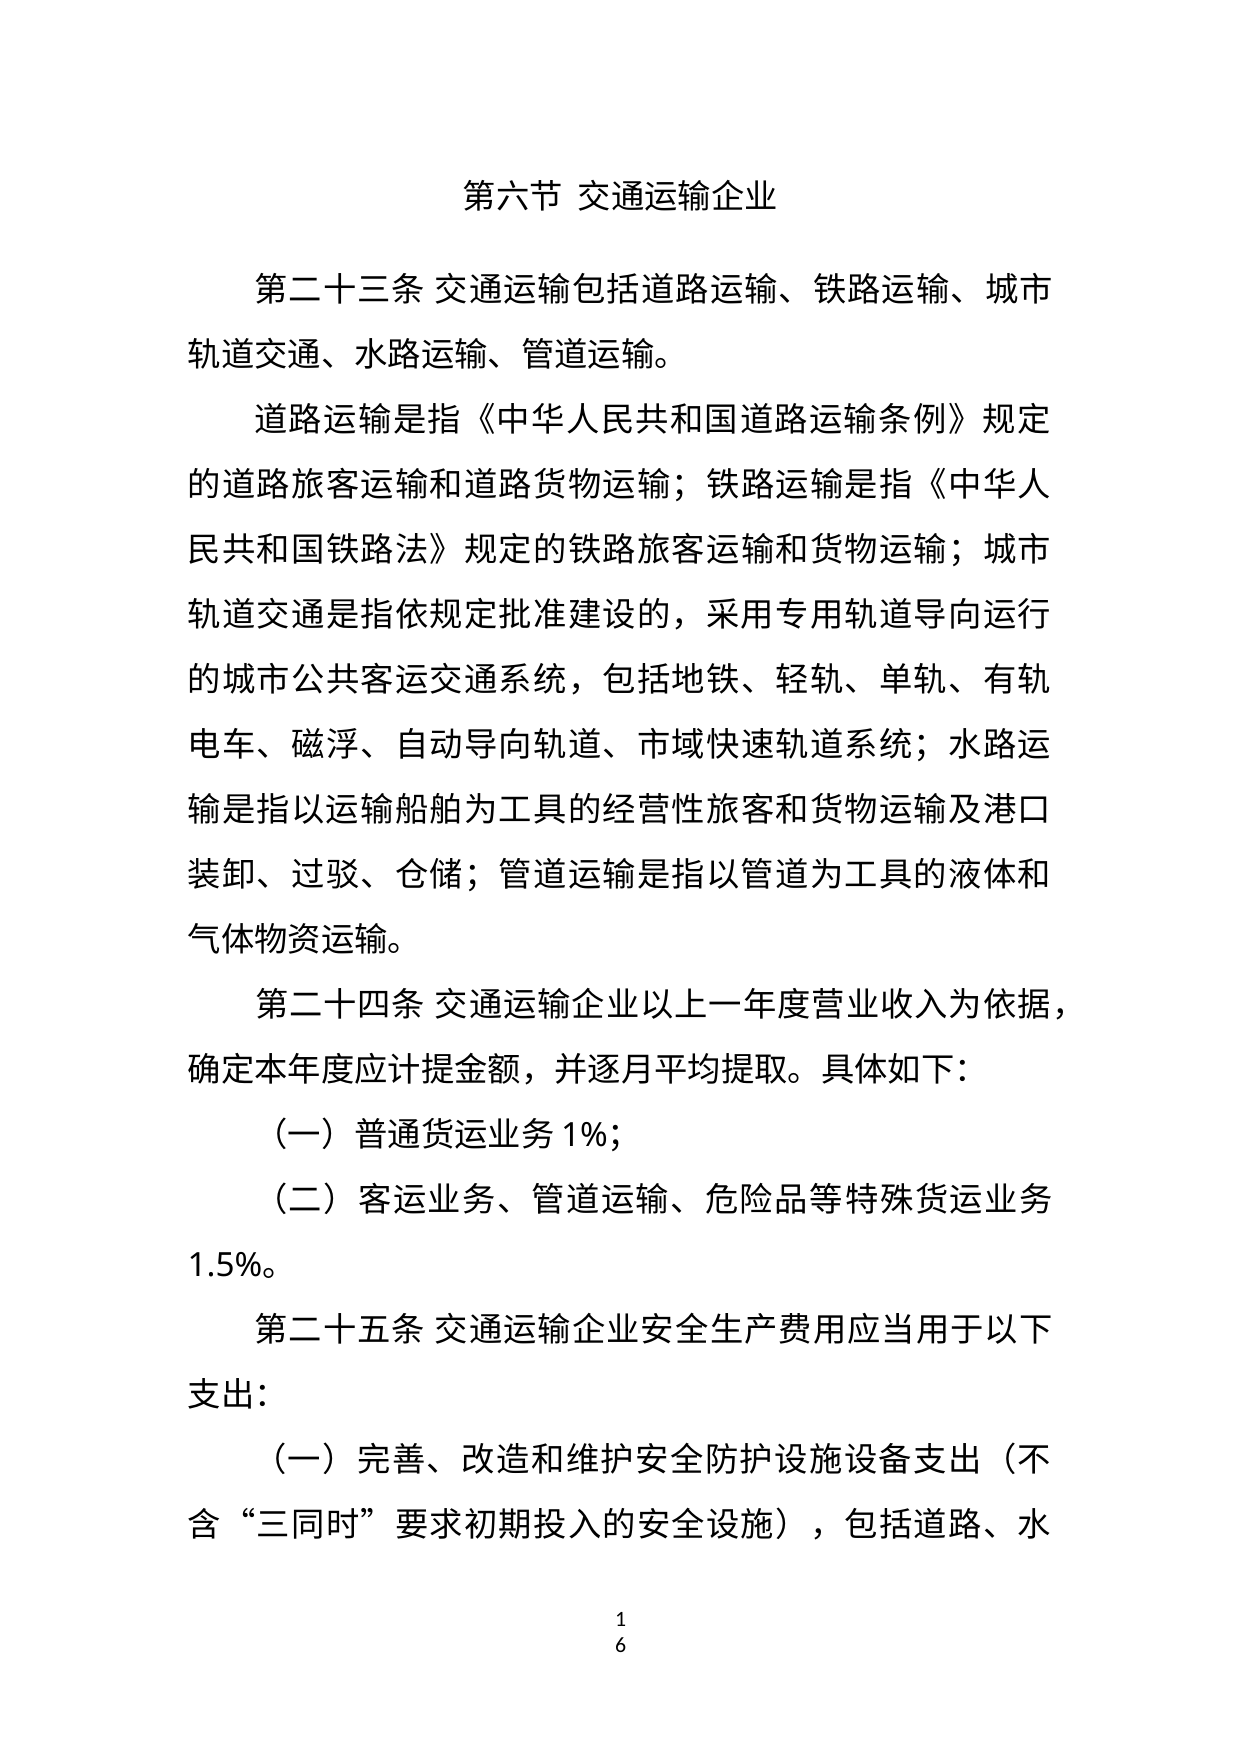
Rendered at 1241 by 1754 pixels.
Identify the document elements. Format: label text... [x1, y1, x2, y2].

text 第二十三条 交通运输包括道路运输、铁路运输、城市轨道交通、水路运输、管道运输。 [187, 254, 1053, 384]
text 第二十四条 交通运输企业以上一年度营业收入为依据，确定本年度应计提金额，并逐月平均提取。具体如下： [187, 969, 1053, 1099]
subtitle 第六节 交通运输企业 [187, 162, 1053, 227]
text （二）客运业务、管道运输、危险品等特殊货运业务1.5%。 [187, 1164, 1053, 1294]
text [187, 1424, 1053, 1554]
text 第二十五条 交通运输企业安全生产费用应当用于以下支出： [187, 1294, 1053, 1424]
text （一）普通货运业务1%； [187, 1099, 1053, 1164]
text 道路运输是指《中华人民共和国道路运输条例》规定的道路旅客运输和道路货物运输；铁路运输是指《中华人民共和国铁路法》规定的铁路旅客运输和货物运输；城市轨道交通是指依规定批准建设的，采用专用轨道导向运行的城市公共客运交通系统，包括地铁、轻轨、单轨、有轨电车、磁浮、自动导向轨道、市域快速轨道系统；水路运输是指以运输船舶为工具的经营性旅客和货物运输及港口装卸、过驳、仓储；管道运输是指以管道为工具的液体和气体物资运输。 [187, 384, 1053, 969]
